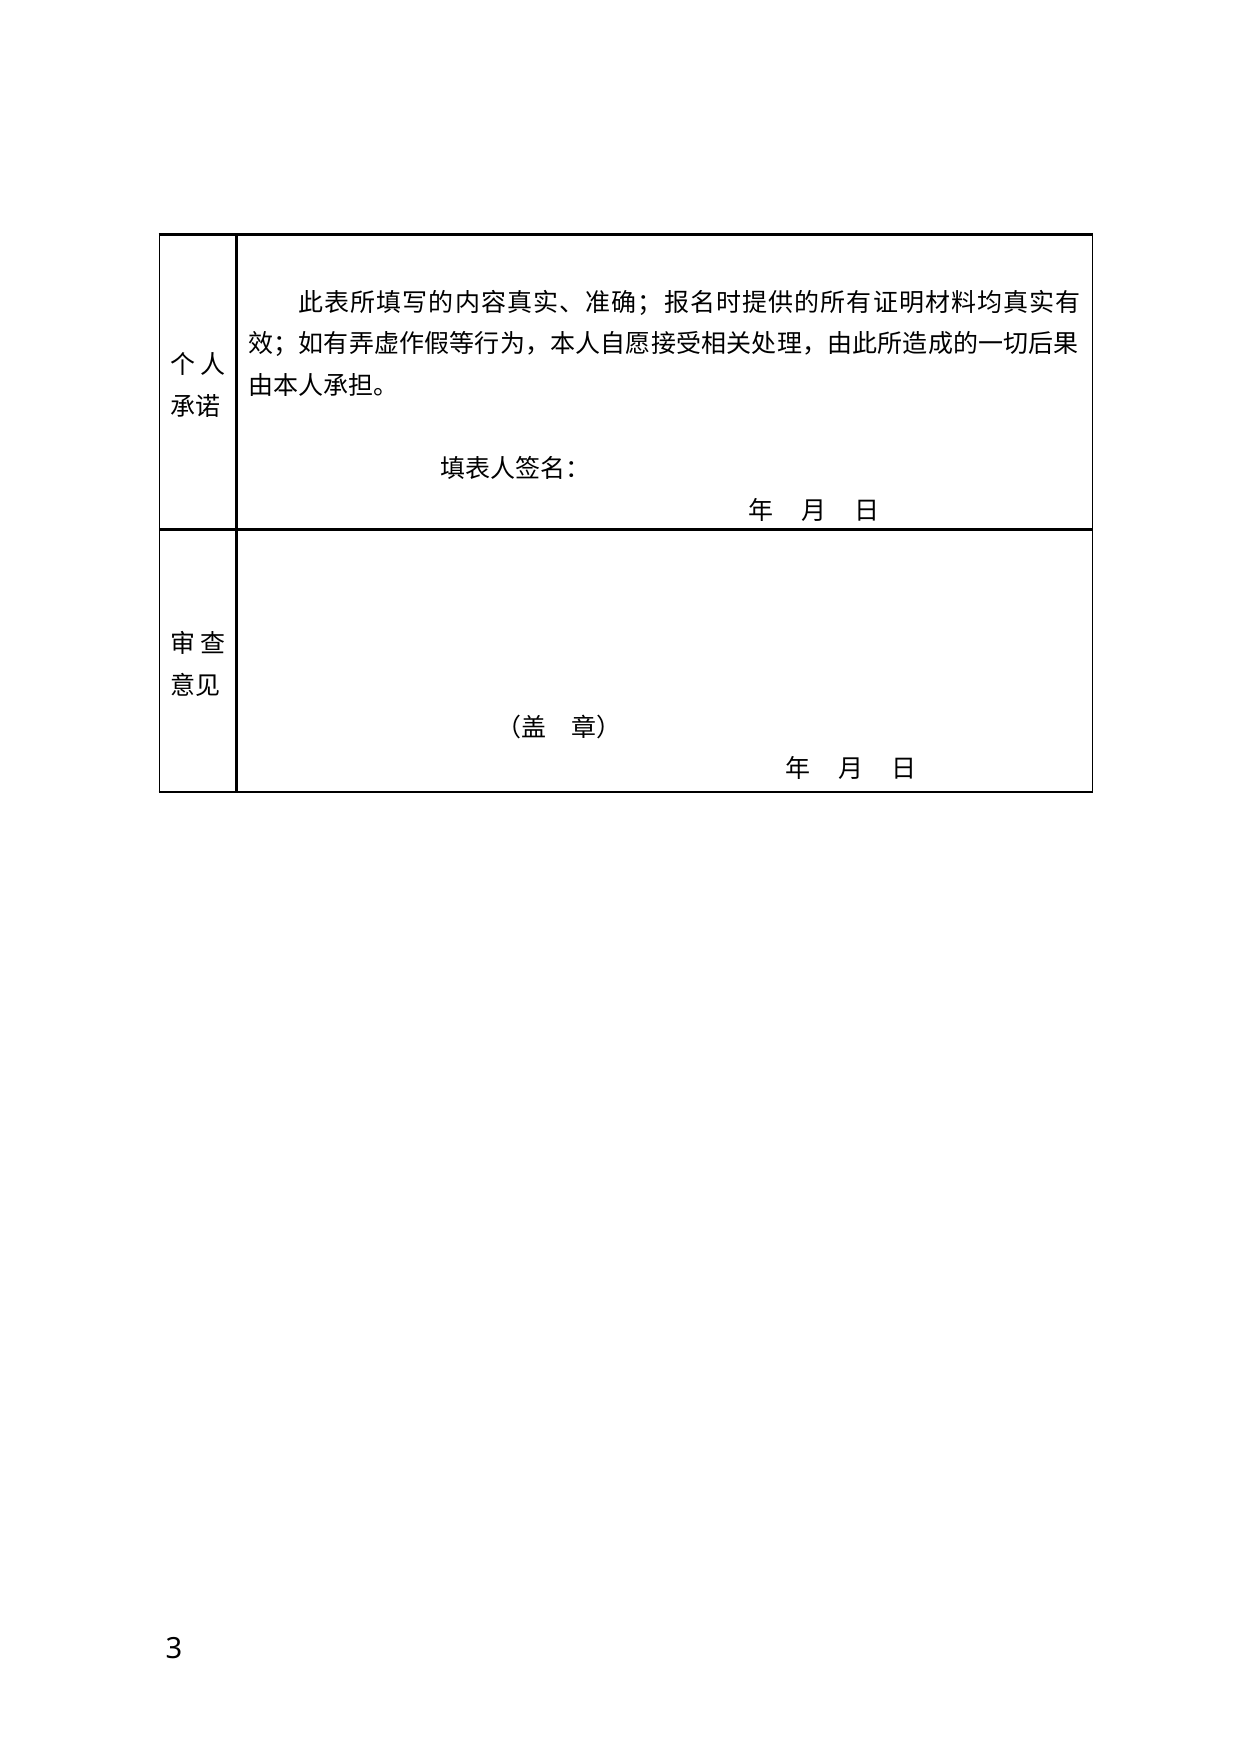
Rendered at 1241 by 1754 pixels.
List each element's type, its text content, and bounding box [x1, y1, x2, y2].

table_cell 审查意见 [160, 531, 235, 791]
table_cell （盖 章） 年 月 日 [238, 531, 1092, 791]
table_cell 此表所填写的内容真实、准确；报名时提供的所有证明材料均真实有效；如有弄虚作假等行为，本人自愿接受相关处理，由此所造成的一切后果由本人承担。 填表人签名： 年 月 日 [238, 236, 1092, 528]
table_cell 个人承诺 [160, 236, 235, 528]
